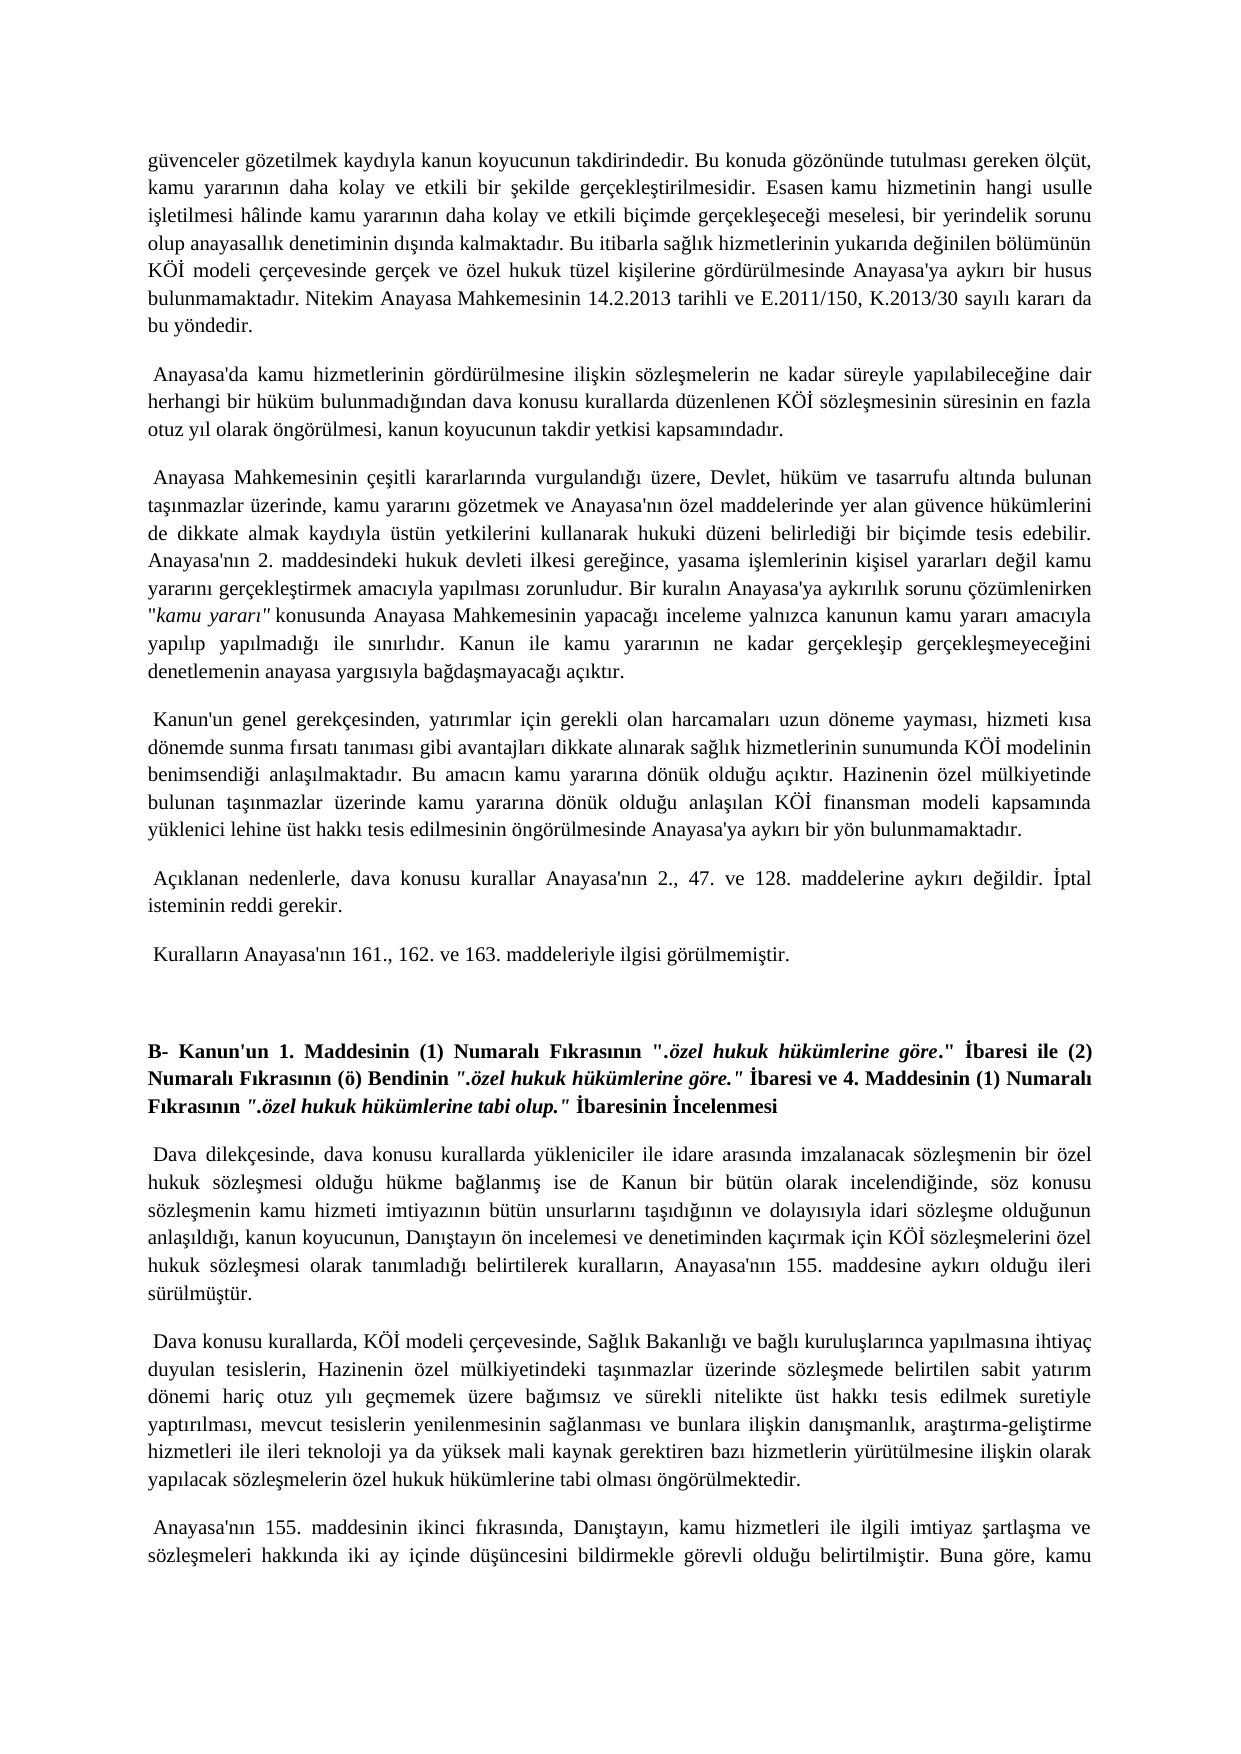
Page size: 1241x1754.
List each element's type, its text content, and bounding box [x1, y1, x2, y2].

text Dava konusu kurallarda, KÖİ modeli çerçevesinde, Sağlık Bakanlığı ve bağlı kuruluşlarınca yapılmasına ihtiyaç duyulan tesislerin, Hazinenin özel mülkiyetindeki taşınmazlar üzerinde sözleşmede belirtilen sabit yatırım dönemi hariç otuz yılı geçmemek üzere bağımsız ve sürekli nitelikte üst hakkı tesis edilmek suretiyle yaptırılması, mevcut tesislerin yenilenmesinin sağlanması ve bunlara ilişkin danışmanlık, araştırma-geliştirme hizmetleri ile ileri teknoloji ya da yüksek mali kaynak gerektiren bazı hizmetlerin yürütülmesine ilişkin olarak yapılacak sözleşmelerin özel hukuk hükümlerine tabi olması öngörülmektedir. [148, 1329, 1093, 1491]
text Anayasa Mahkemesinin çeşitli kararlarında vurgulandığı üzere, Devlet, hüküm ve tasarrufu altında bulunan taşınmazlar üzerinde, kamu yararını gözetmek ve Anayasa'nın özel maddelerinde yer alan güvence hükümlerini de dikkate almak kaydıyla üstün yetkilerini kullanarak hukuki düzeni belirlediği bir biçimde tesis edebilir. Anayasa'nın 2. maddesindeki hukuk devleti ilkesi gereğince, yasama işlemlerinin kişisel yararları değil kamu yararını gerçekleştirmek amacıyla yapılması zorunludur. Bir kuralın Anayasa'ya aykırılık sorunu çözümlenirken "kamu yararı" konusunda Anayasa Mahkemesinin yapacağı inceleme yalnızca kanunun kamu yararı amacıyla yapılıp yapılmadığı ile sınırlıdır. Kanun ile kamu yararının ne kadar gerçekleşip gerçekleşmeyeceğini denetlemenin anayasa yargısıyla bağdaşmayacağı açıktır. [148, 465, 1093, 683]
text Açıklanan nedenlerle, dava konusu kurallar Anayasa'nın 2., 47. ve 128. maddelerine aykırı değildir. İptal isteminin reddi gerekir. [148, 866, 1093, 917]
text Anayasa'da kamu hizmetlerinin gördürülmesine ilişkin sözleşmelerin ne kadar süreyle yapılabileceğine dair herhangi bir hüküm bulunmadığından dava konusu kurallarda düzenlenen KÖİ sözleşmesinin süresinin en fazla otuz yıl olarak öngörülmesi, kanun koyucunun takdir yetkisi kapsamındadır. [148, 362, 1093, 441]
text Kuralların Anayasa'nın 161., 162. ve 163. maddeleriyle ilgisi görülmemiştir. [148, 942, 1093, 966]
text Kanun'un genel gerekçesinden, yatırımlar için gerekli olan harcamaları uzun döneme yayması, hizmeti kısa dönemde sunma fırsatı tanıması gibi avantajları dikkate alınarak sağlık hizmetlerinin sunumunda KÖİ modelinin benimsendiği anlaşılmaktadır. Bu amacın kamu yararına dönük olduğu açıktır. Hazinenin özel mülkiyetinde bulunan taşınmazlar üzerinde kamu yararına dönük olduğu anlaşılan KÖİ finansman modeli kapsamında yüklenici lehine üst hakkı tesis edilmesinin öngörülmesinde Anayasa'ya aykırı bir yön bulunmamaktadır. [148, 707, 1093, 841]
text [148, 148, 1093, 337]
text Dava dilekçesinde, dava konusu kurallarda yükleniciler ile idare arasında imzalanacak sözleşmenin bir özel hukuk sözleşmesi olduğu hükme bağlanmış ise de Kanun bir bütün olarak incelendiğinde, söz konusu sözleşmenin kamu hizmeti imtiyazının bütün unsurlarını taşıdığının ve dolayısıyla idari sözleşme olduğunun anlaşıldığı, kanun koyucunun, Danıştayın ön incelemesi ve denetiminden kaçırmak için KÖİ sözleşmelerini özel hukuk sözleşmesi olarak tanımladığı belirtilerek kuralların, Anayasa'nın 155. maddesine aykırı olduğu ileri sürülmüştür. [148, 1142, 1093, 1304]
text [148, 1515, 1093, 1567]
text B- Kanun'un 1. Maddesinin (1) Numaralı Fıkrasının ".özel hukuk hükümlerine göre." İbaresi ile (2) Numaralı Fıkrasının (ö) Bendinin ".özel hukuk hükümlerine göre." İbaresi ve 4. Maddesinin (1) Numaralı Fıkrasının ".özel hukuk hükümlerine tabi olup." İbaresinin İncelenmesi [148, 1039, 1093, 1118]
